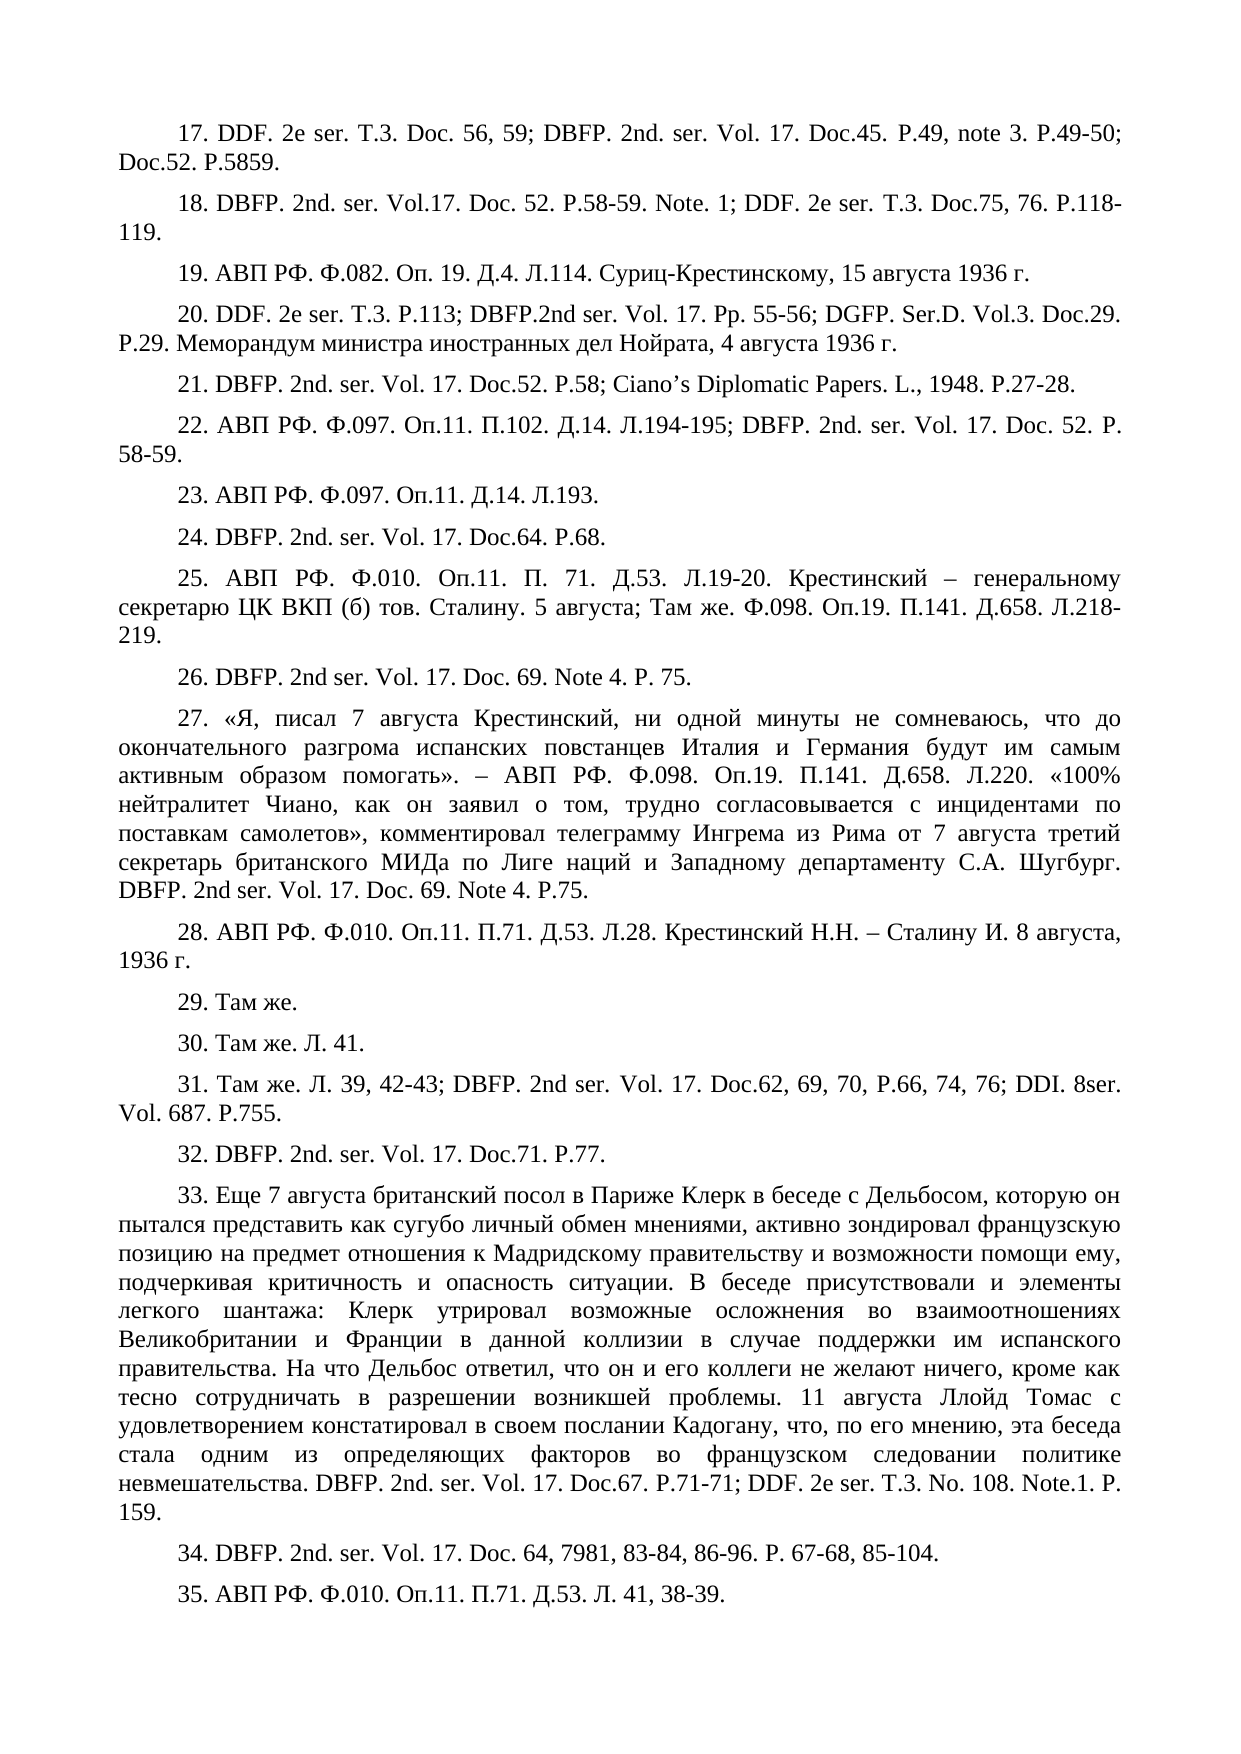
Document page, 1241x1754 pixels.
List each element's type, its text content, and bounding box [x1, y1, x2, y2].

text 31. Там же. Л. 39, 42-43; DBFP. 2nd ser. Vol. 17. Doc.62, 69, 70, Р.66, 74, 76; DDI. 8ser. Vol. 687. P.755. [118, 1069, 1122, 1127]
text 23. АВП РФ. Ф.097. Оп.11. Д.14. Л.193. [118, 481, 1122, 509]
text 30. Там же. Л. 41. [118, 1028, 1122, 1057]
text 25. АВП РФ. Ф.010. Оп.11. П. 71. Д.53. Л.19-20. Крестинский – генеральному секретарю ЦК ВКП (б) тов. Сталину. 5 августа; Там же. Ф.098. Оп.19. П.141. Д.658. Л.218-219. [118, 563, 1122, 649]
text 29. Там же. [118, 987, 1122, 1016]
text 34. DBFP. 2nd. ser. Vol. 17. Doc. 64, 7981, 83-84, 86-96. Р. 67-68, 85-104. [118, 1538, 1122, 1567]
text 28. АВП РФ. Ф.010. Оп.11. П.71. Д.53. Л.28. Крестинский Н.Н. – Сталину И. 8 августа, 1936 г. [118, 917, 1122, 974]
text 18. DBFP. 2nd. ser. Vol.17. Doc. 52. P.58-59. Note. 1; DDF. 2e ser. T.3. Doc.75, 76. P.118-119. [118, 188, 1122, 246]
text 22. АВП РФ. Ф.097. Оп.11. П.102. Д.14. Л.194-195; DBFP. 2nd. ser. Vol. 17. Doc. 52. Р. 58-59. [118, 411, 1122, 468]
text 20. DDF. 2e ser. T.3. P.113; DBFP.2nd ser. Vol. 17. Pp. 55-56; DGFP. Ser.D. Vol.3. Doc.29. P.29. Меморандум министра иностранных дел Нойрата, 4 августа 1936 г. [118, 299, 1122, 357]
text 33. Еще 7 августа британский посол в Париже Клерк в беседе с Дельбосом, которую он пытался представить как сугубо личный обмен мнениями, активно зондировал французскую позицию на предмет отношения к Мадридскому правительству и возможности помощи ему, подчеркивая критичность и опасность ситуации. В беседе присутствовали и элементы легкого шантажа: Клерк утрировал возможные осложнения во взаимоотношениях Великобритании и Франции в данной коллизии в случае поддержки им испанского правительства. На что Дельбос ответил, что он и его коллеги не желают ничего, кроме как тесно сотрудничать в разрешении возникшей проблемы. 11 августа Ллойд Томас с удовлетворением констатировал в своем послании Кадогану, что, по его мнению, эта беседа стала одним из определяющих факторов во французском следовании политике невмешательства. DBFP. 2nd. ser. Vol. 17. Doc.67. Р.71-71; DDF. 2e ser. T.3. No. 108. Note.1. P. 159. [118, 1181, 1122, 1526]
text 35. АВП РФ. Ф.010. Оп.11. П.71. Д.53. Л. 41, 38-39. [118, 1579, 1122, 1608]
text 17. DDF. 2e ser. T.3. Doc. 56, 59; DBFP. 2nd. ser. Vol. 17. Doc.45. Р.49, note 3. P.49-50; Doc.52. Р.5859. [118, 118, 1122, 176]
text 27. «Я, писал 7 августа Крестинский, ни одной минуты не сомневаюсь, что до окончательного разгрома испанских повстанцев Италия и Германия будут им самым активным образом помогать». – АВП РФ. Ф.098. Оп.19. П.141. Д.658. Л.220. «100% нейтралитет Чиано, как он заявил о том, трудно согласовывается с инцидентами по поставкам самолетов», комментировал телеграмму Ингрема из Рима от 7 августа третий секретарь британского МИДа по Лиге наций и Западному департаменту С.А. Шугбург. DBFP. 2nd ser. Vol. 17. Doc. 69. Note 4. P.75. [118, 703, 1122, 904]
text 21. DBFP. 2nd. ser. Vol. 17. Doc.52. P.58; Ciano’s Diplomatic Papers. L., 1948. P.27-28. [118, 369, 1122, 398]
text 26. DBFP. 2nd ser. Vol. 17. Doc. 69. Note 4. P. 75. [118, 662, 1122, 691]
text 19. АВП РФ. Ф.082. Оп. 19. Д.4. Л.114. Суриц-Крестинскому, 15 августа 1936 г. [118, 258, 1122, 287]
text 32. DBFP. 2nd. ser. Vol. 17. Doc.71. Р.77. [118, 1139, 1122, 1168]
text 24. DBFP. 2nd. ser. Vol. 17. Doc.64. Р.68. [118, 522, 1122, 551]
